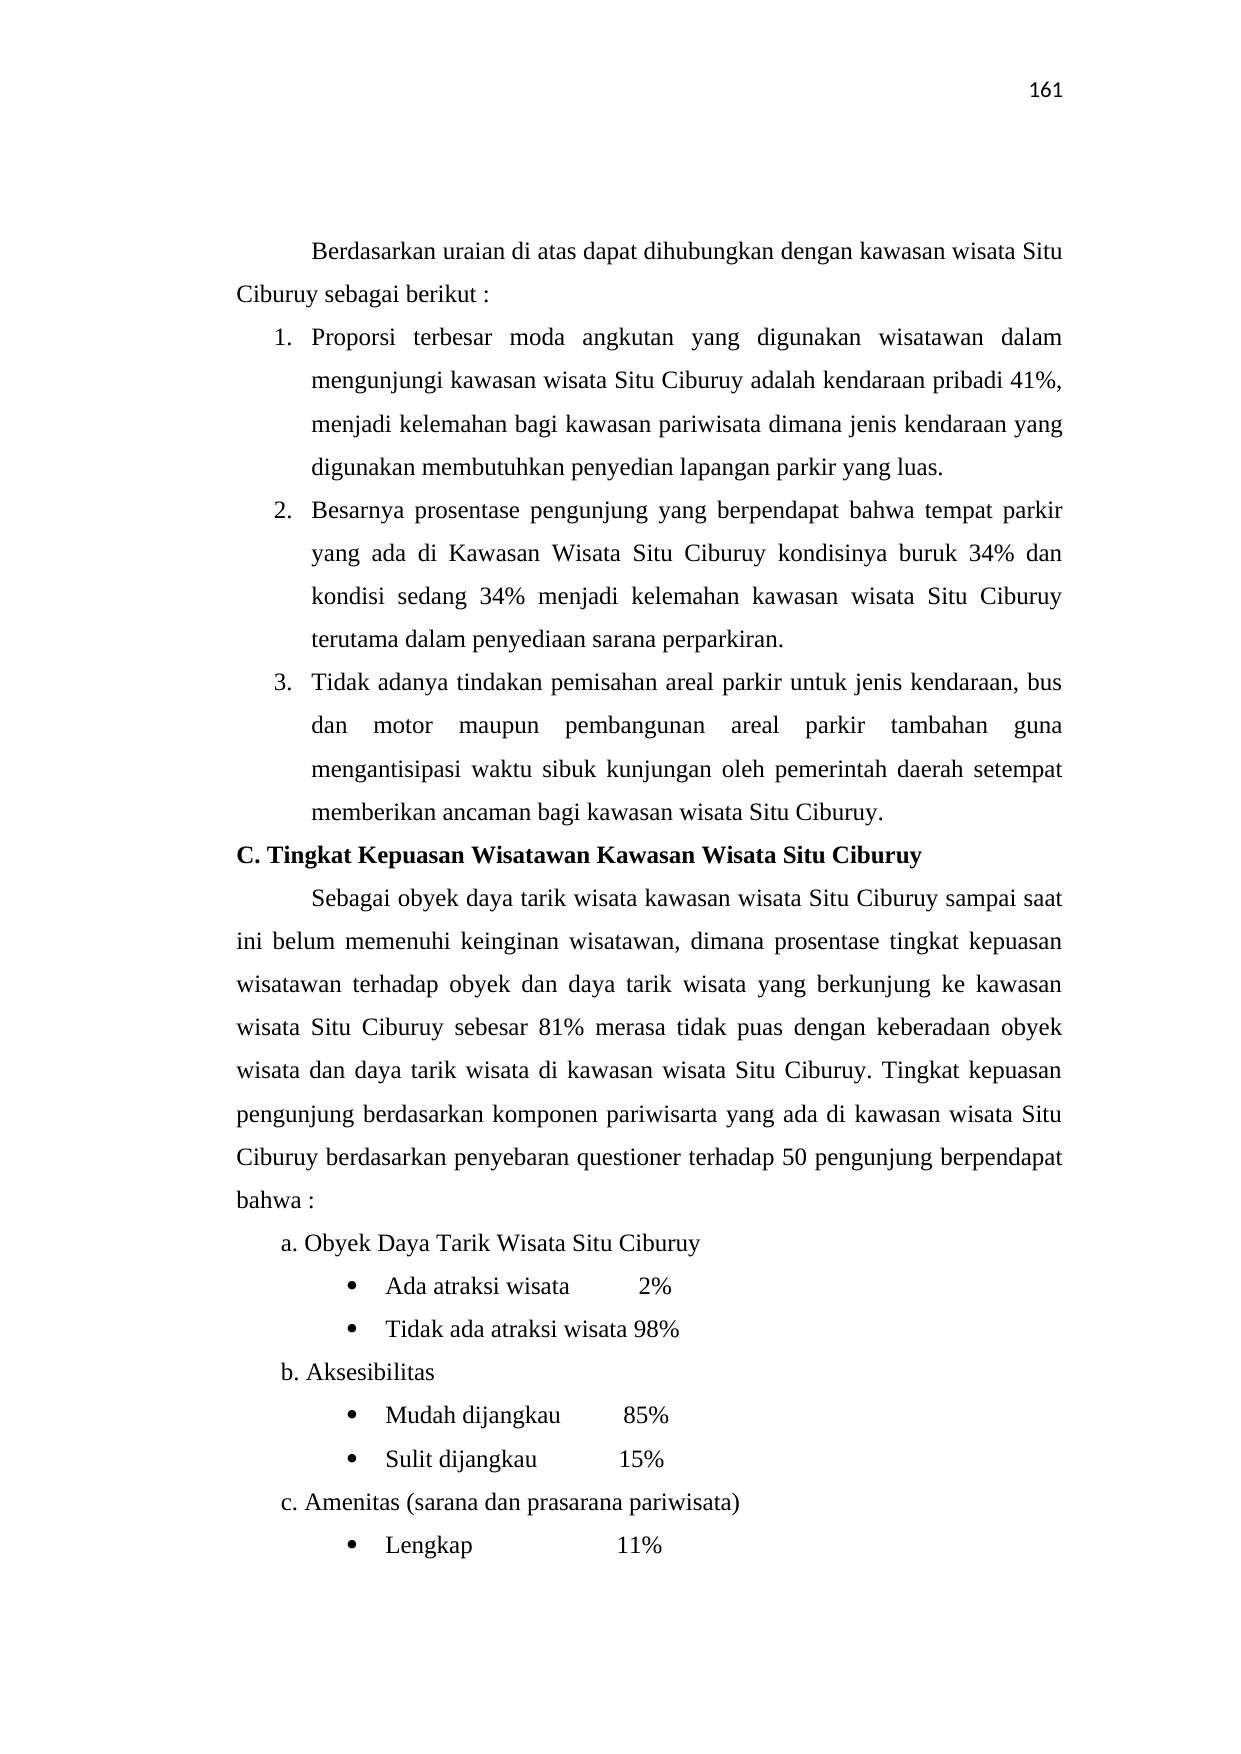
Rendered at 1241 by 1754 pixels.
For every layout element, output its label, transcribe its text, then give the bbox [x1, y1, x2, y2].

list Tidak adanya tindakan pemisahan areal parkir untuk jenis kendaraan, bus dan motor maupun pembangunan areal parkir tambahan guna mengantisipasi waktu sibuk kunjungan oleh pemerintah daerah setempat memberikan ancaman bagi kawasan wisata Situ Ciburuy. [274, 667, 1063, 826]
list Proporsi terbesar moda angkutan yang digunakan wisatawan dalam mengunjungi kawasan wisata Situ Ciburuy adalah kendaraan pribadi 41%, menjadi kelemahan bagi kawasan pariwisata dimana jenis kendaraan yang digunakan membutuhkan penyedian lapangan parkir yang luas. [274, 322, 1063, 481]
list Tidak ada atraksi wisata 98% [348, 1314, 1063, 1343]
text C. Tingkat Kepuasan Wisatawan Kawasan Wisata Situ Ciburuy [236, 840, 1063, 869]
list Ada atraksi wisata 2% [348, 1271, 1063, 1300]
text a. Obyek Daya Tarik Wisata Situ Ciburuy [281, 1228, 1063, 1257]
list Sulit dijangkau 15% [348, 1444, 1063, 1472]
text b. Aksesibilitas [281, 1357, 1063, 1386]
text Sebagai obyek daya tarik wisata kawasan wisata Situ Ciburuy sampai saat ini belum memenuhi keinginan wisatawan, dimana prosentase tingkat kepuasan wisatawan terhadap obyek dan daya tarik wisata yang berkunjung ke kawasan wisata Situ Ciburuy sebesar 81% merasa tidak puas dengan keberadaan obyek wisata dan daya tarik wisata di kawasan wisata Situ Ciburuy. Tingkat kepuasan pengunjung berdasarkan komponen pariwisarta yang ada di kawasan wisata Situ Ciburuy berdasarkan penyebaran questioner terhadap 50 pengunjung berpendapat bahwa : [236, 883, 1063, 1214]
text Berdasarkan uraian di atas dapat dihubungkan dengan kawasan wisata Situ Ciburuy sebagai berikut : [236, 236, 1063, 308]
text c. Amenitas (sarana dan prasarana pariwisata) [281, 1487, 1063, 1516]
list Mudah dijangkau 85% [348, 1401, 1063, 1429]
list Besarnya prosentase pengunjung yang berpendapat bahwa tempat parkir yang ada di Kawasan Wisata Situ Ciburuy kondisinya buruk 34% dan kondisi sedang 34% menjadi kelemahan kawasan wisata Situ Ciburuy terutama dalam penyediaan sarana perparkiran. [274, 495, 1063, 653]
list Lengkap 11% [348, 1530, 1063, 1559]
